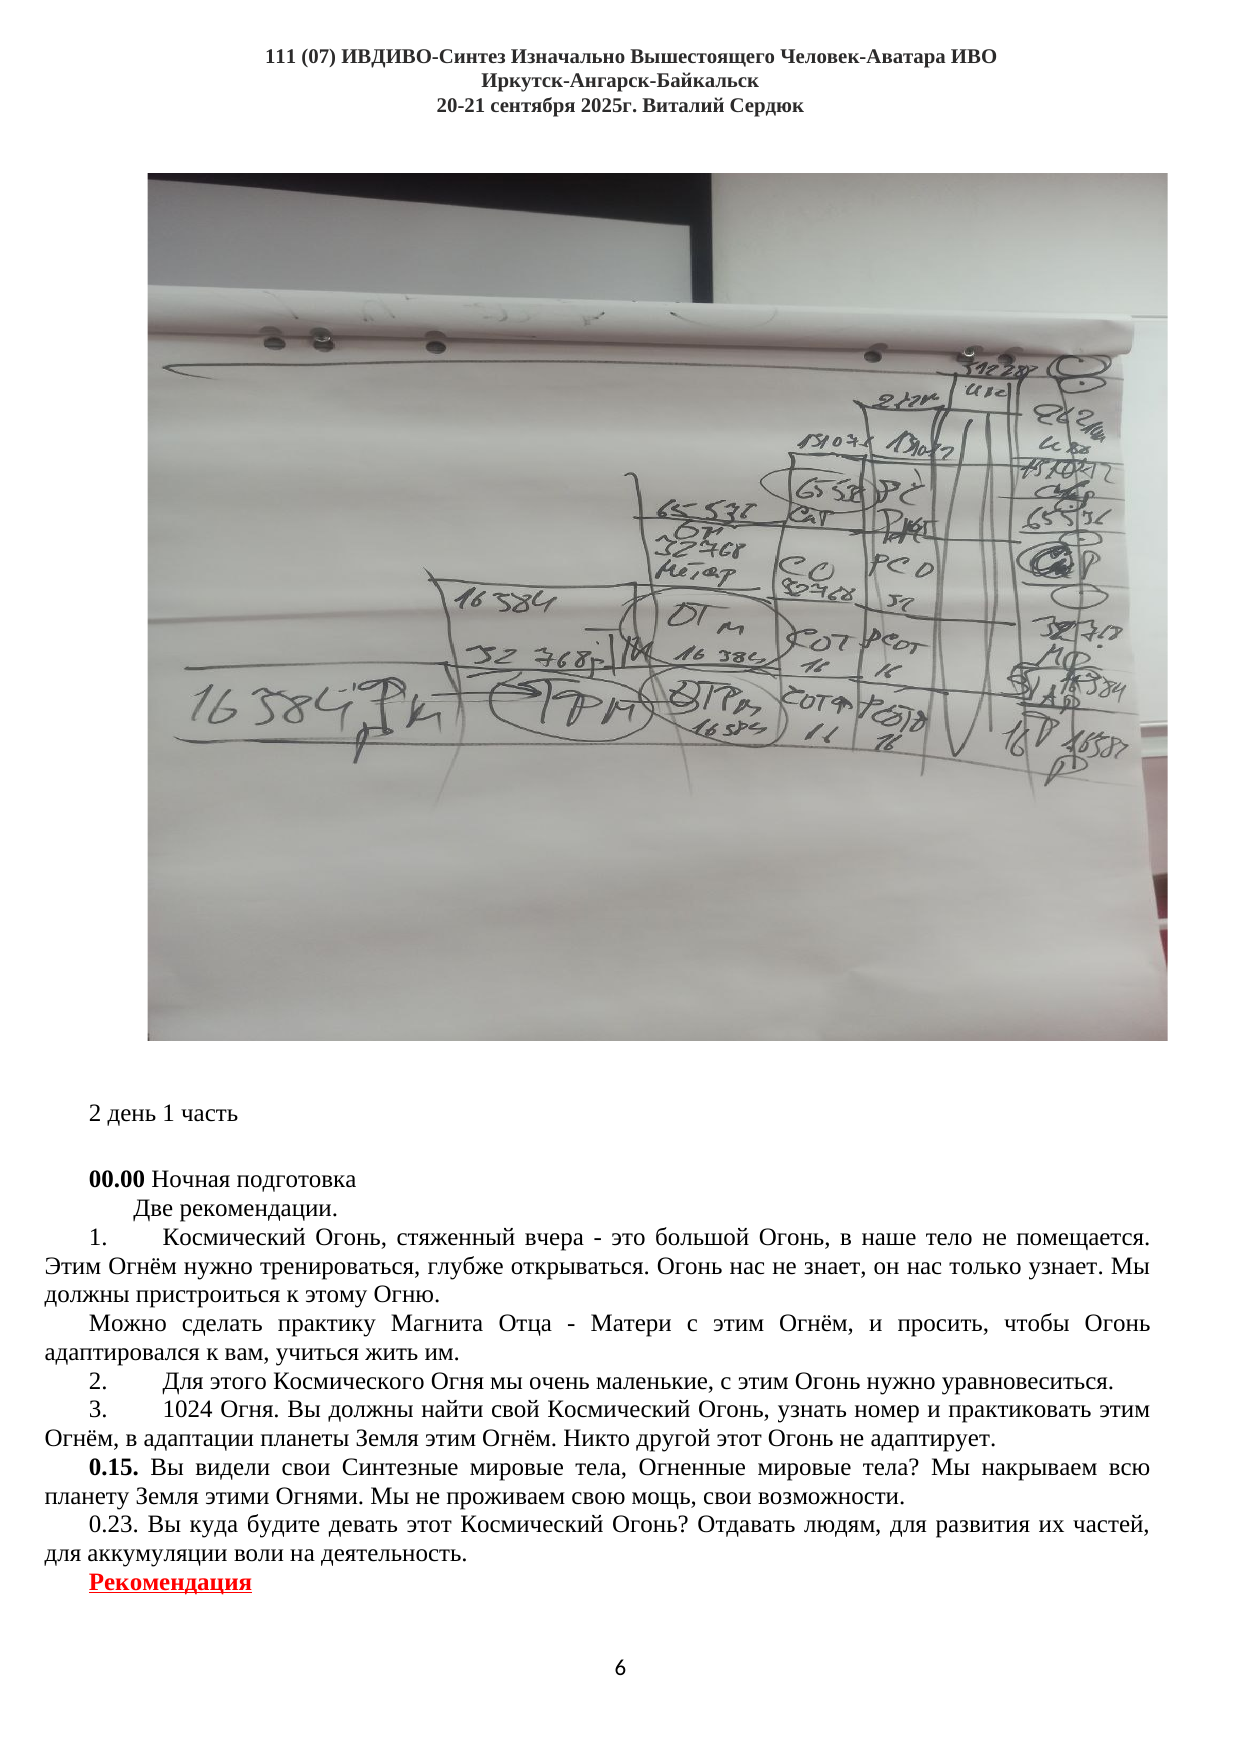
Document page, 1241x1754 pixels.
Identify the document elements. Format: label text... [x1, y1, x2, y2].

text Две рекомендации. [44, 1193, 1152, 1222]
text 0.15. Вы видели свои Синтезные мировые тела, Огненные мировые тела? Мы накрываем всю планету Земля этими Огнями. Мы не проживаем свою мощь, свои возможности. [44, 1452, 1152, 1509]
list 2 день 1 часть [89, 1098, 1152, 1127]
list Для этого Космического Огня мы очень маленькие, с этим Огонь нужно уравновеситься. [44, 1366, 1152, 1394]
list Космический Огонь, стяженный вчера - это большой Огонь, в наше тело не помещается. Этим Огнём нужно тренироваться, глубже открываться. Огонь нас не знает, он нас только узнает. Мы должны пристроиться к этому Огню. [44, 1222, 1152, 1308]
text Рекомендация [44, 1567, 1152, 1596]
list 00.00 Ночная подготовка [89, 1164, 1152, 1193]
text 0.23. Вы куда будите девать этот Космический Огонь? Отдавать людям, для развития их частей, для аккумуляции воли на деятельность. [44, 1509, 1152, 1567]
list 1024 Огня. Вы должны найти свой Космический Огонь, узнать номер и практиковать этим Огнём, в адаптации планеты Земля этим Огнём. Никто другой этот Огонь не адаптирует. [44, 1394, 1152, 1452]
list Можно сделать практику Магнита Отца - Матери с этим Огнём, и просить, чтобы Огонь адаптировался к вам, учиться жить им. [44, 1308, 1152, 1366]
picture [147, 173, 1168, 1041]
